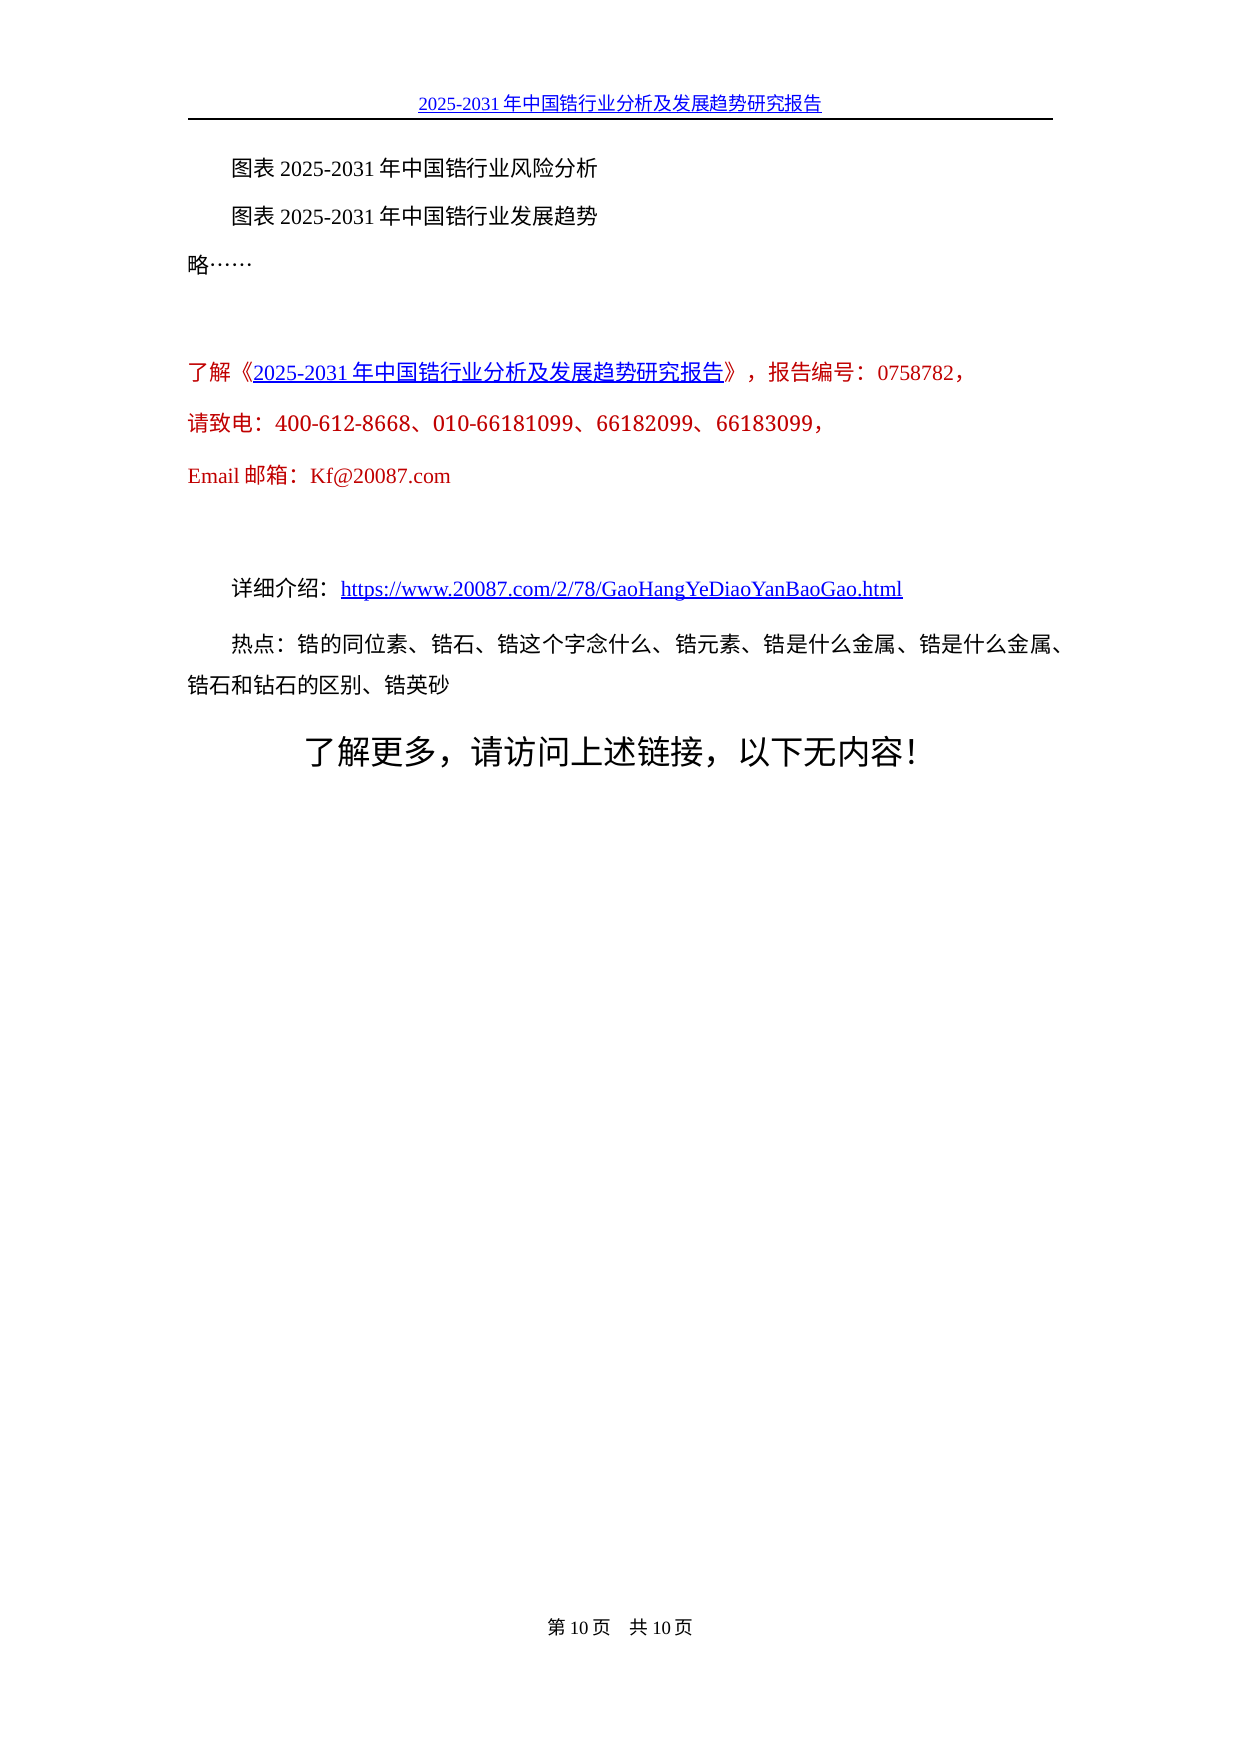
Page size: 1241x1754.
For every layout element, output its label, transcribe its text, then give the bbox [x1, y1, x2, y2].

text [187, 150, 1053, 280]
text 热点：锆的同位素、锆石、锆这个字念什么、锆元素、锆是什么金属、锆是什么金属、锆石和钻石的区别、锆英砂 [187, 627, 1053, 700]
text 详细介绍：https://www.20087.com/2/78/GaoHangYeDiaoYanBaoGao.html [187, 570, 1053, 603]
text 请致电：400-612-8668、010-66181099、66182099、66183099， [187, 406, 1053, 438]
text Email邮箱：Kf@20087.com [187, 457, 1053, 490]
text 了解《2025-2031年中国锆行业分析及发展趋势研究报告》，报告编号：0758782， [187, 354, 1053, 387]
title 了解更多，请访问上述链接，以下无内容！ [187, 717, 1053, 782]
